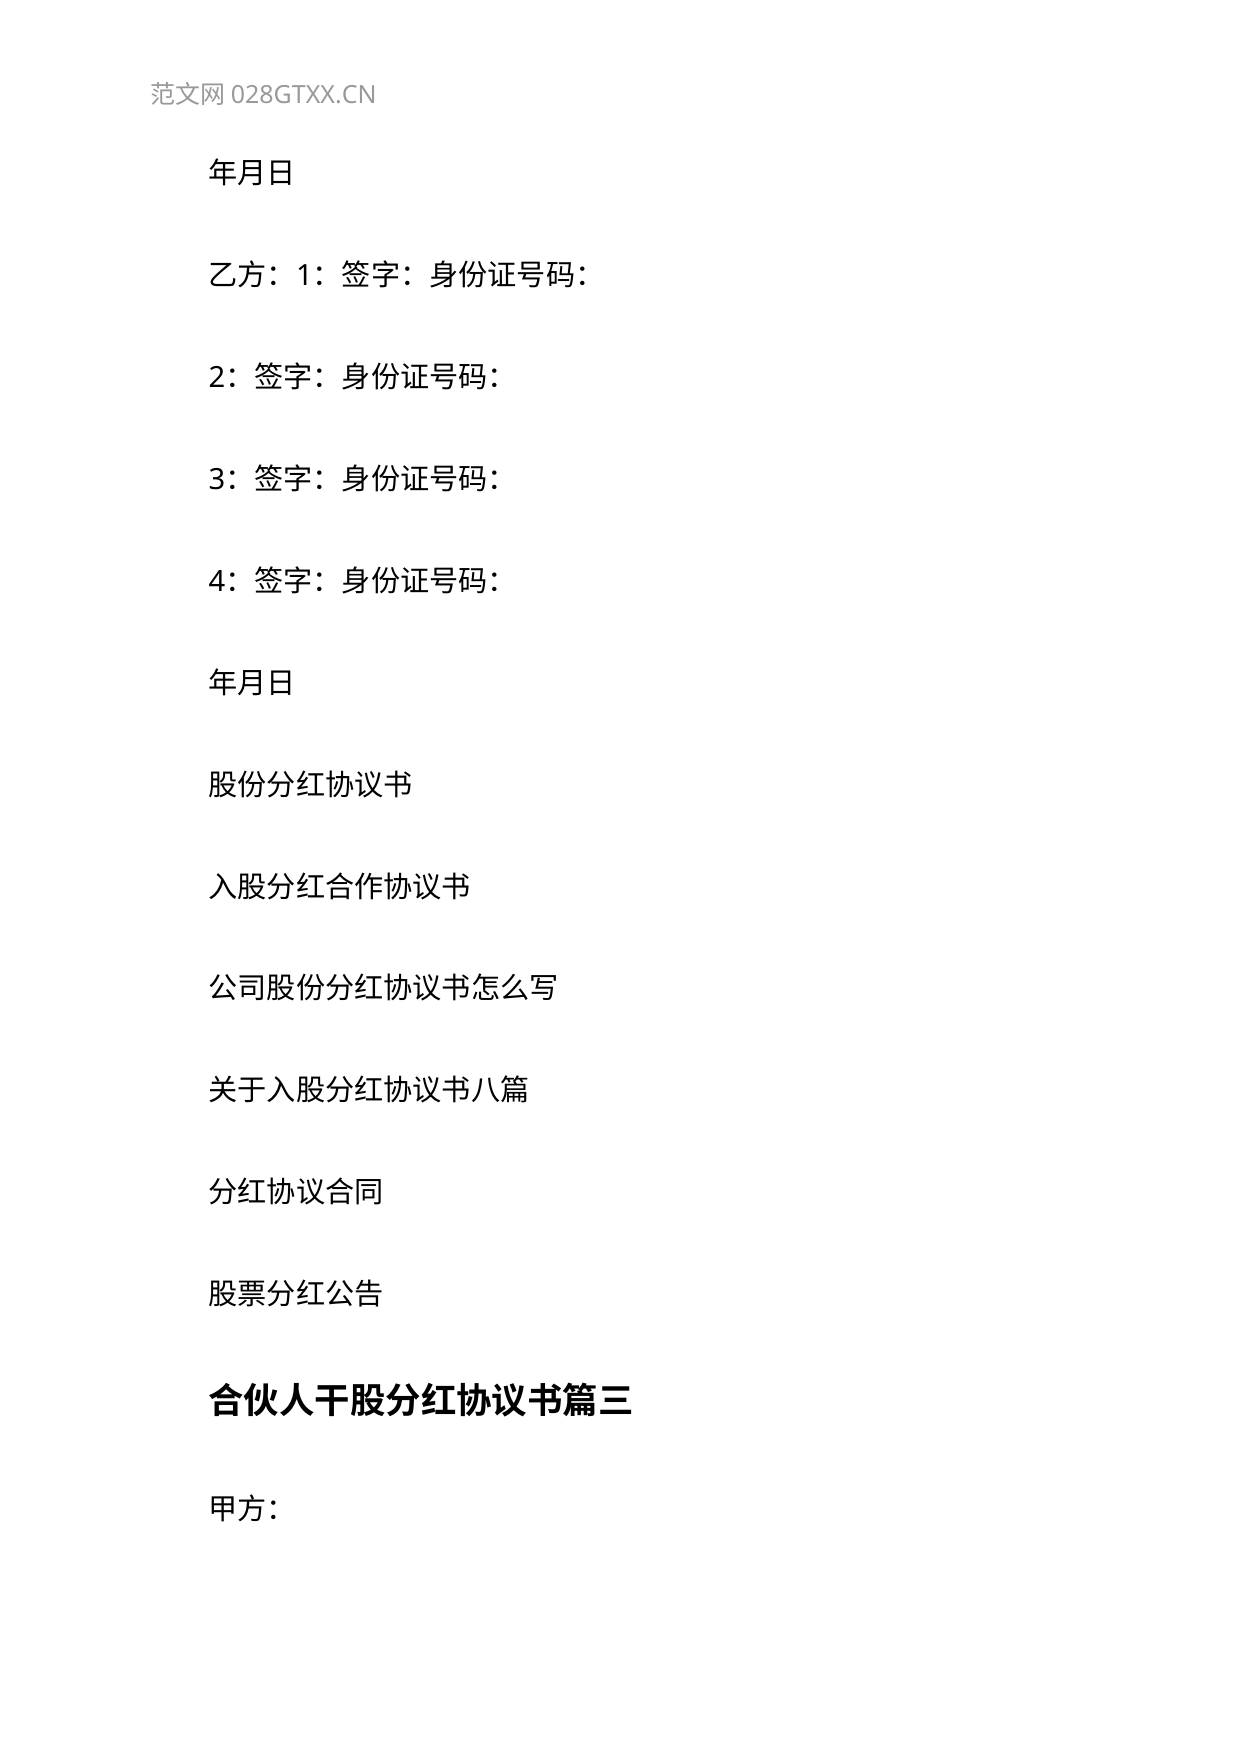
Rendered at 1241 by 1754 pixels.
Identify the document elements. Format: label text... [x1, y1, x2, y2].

text 股票分红公告 [150, 1270, 1090, 1313]
text 乙方：1：签字：身份证号码： [150, 252, 1090, 294]
text 关于入股分红协议书八篇 [150, 1067, 1090, 1109]
text 合伙人干股分红协议书篇三 [150, 1372, 1090, 1423]
text 甲方： [150, 1486, 1090, 1528]
text 2：签字：身份证号码： [150, 354, 1090, 396]
text 分红协议合同 [150, 1168, 1090, 1211]
text 年月日 [150, 150, 1090, 192]
text 股份分红协议书 [150, 761, 1090, 804]
text 入股分红合作协议书 [150, 863, 1090, 906]
text 年月日 [150, 660, 1090, 702]
text 3：签字：身份证号码： [150, 456, 1090, 498]
text 公司股份分红协议书怎么写 [150, 965, 1090, 1007]
text 4：签字：身份证号码： [150, 558, 1090, 600]
